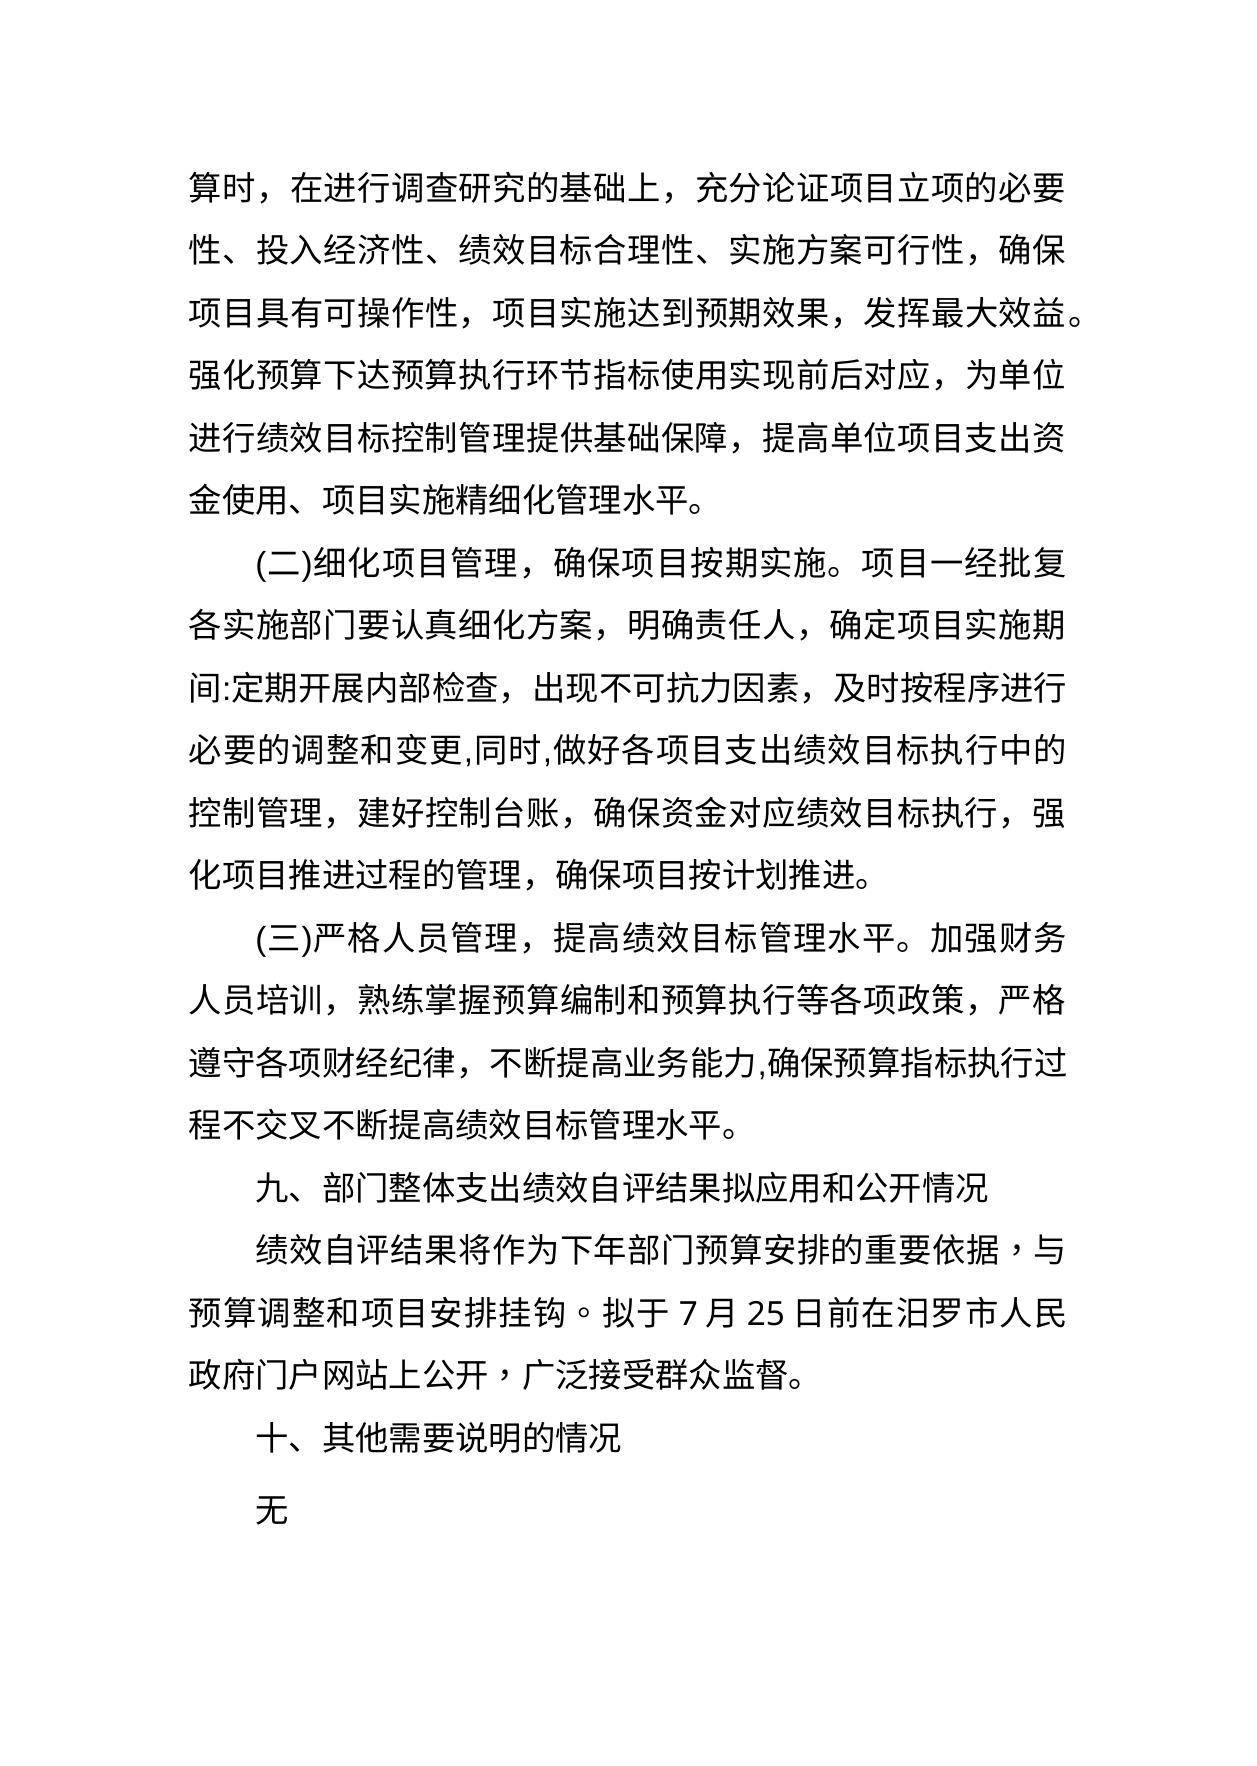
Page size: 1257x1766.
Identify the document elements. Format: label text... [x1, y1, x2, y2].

text 绩效自评结果将作为下年部门预算安排的重要依据，与预算调整和项目安排挂钩。拟于7月25日前在汨罗市人民政府门户网站上公开，广泛接受群众监督。 [188, 1212, 1068, 1400]
list 无 [188, 1484, 1068, 1532]
text (三)严格人员管理，提高绩效目标管理水平。加强财务人员培训，熟练掌握预算编制和预算执行等各项政策，严格遵守各项财经纪律，不断提高业务能力,确保预算指标执行过程不交叉不断提高绩效目标管理水平。 [188, 900, 1068, 1150]
text 九、部门整体支出绩效自评结果拟应用和公开情况 [188, 1150, 1068, 1212]
text 十、其他需要说明的情况 [188, 1400, 1068, 1462]
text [188, 150, 1068, 525]
text (二)细化项目管理，确保项目按期实施。项目一经批复各实施部门要认真细化方案，明确责任人，确定项目实施期间:定期开展内部检查，出现不可抗力因素，及时按程序进行必要的调整和变更,同时,做好各项目支出绩效目标执行中的控制管理，建好控制台账，确保资金对应绩效目标执行，强化项目推进过程的管理，确保项目按计划推进。 [188, 525, 1068, 900]
